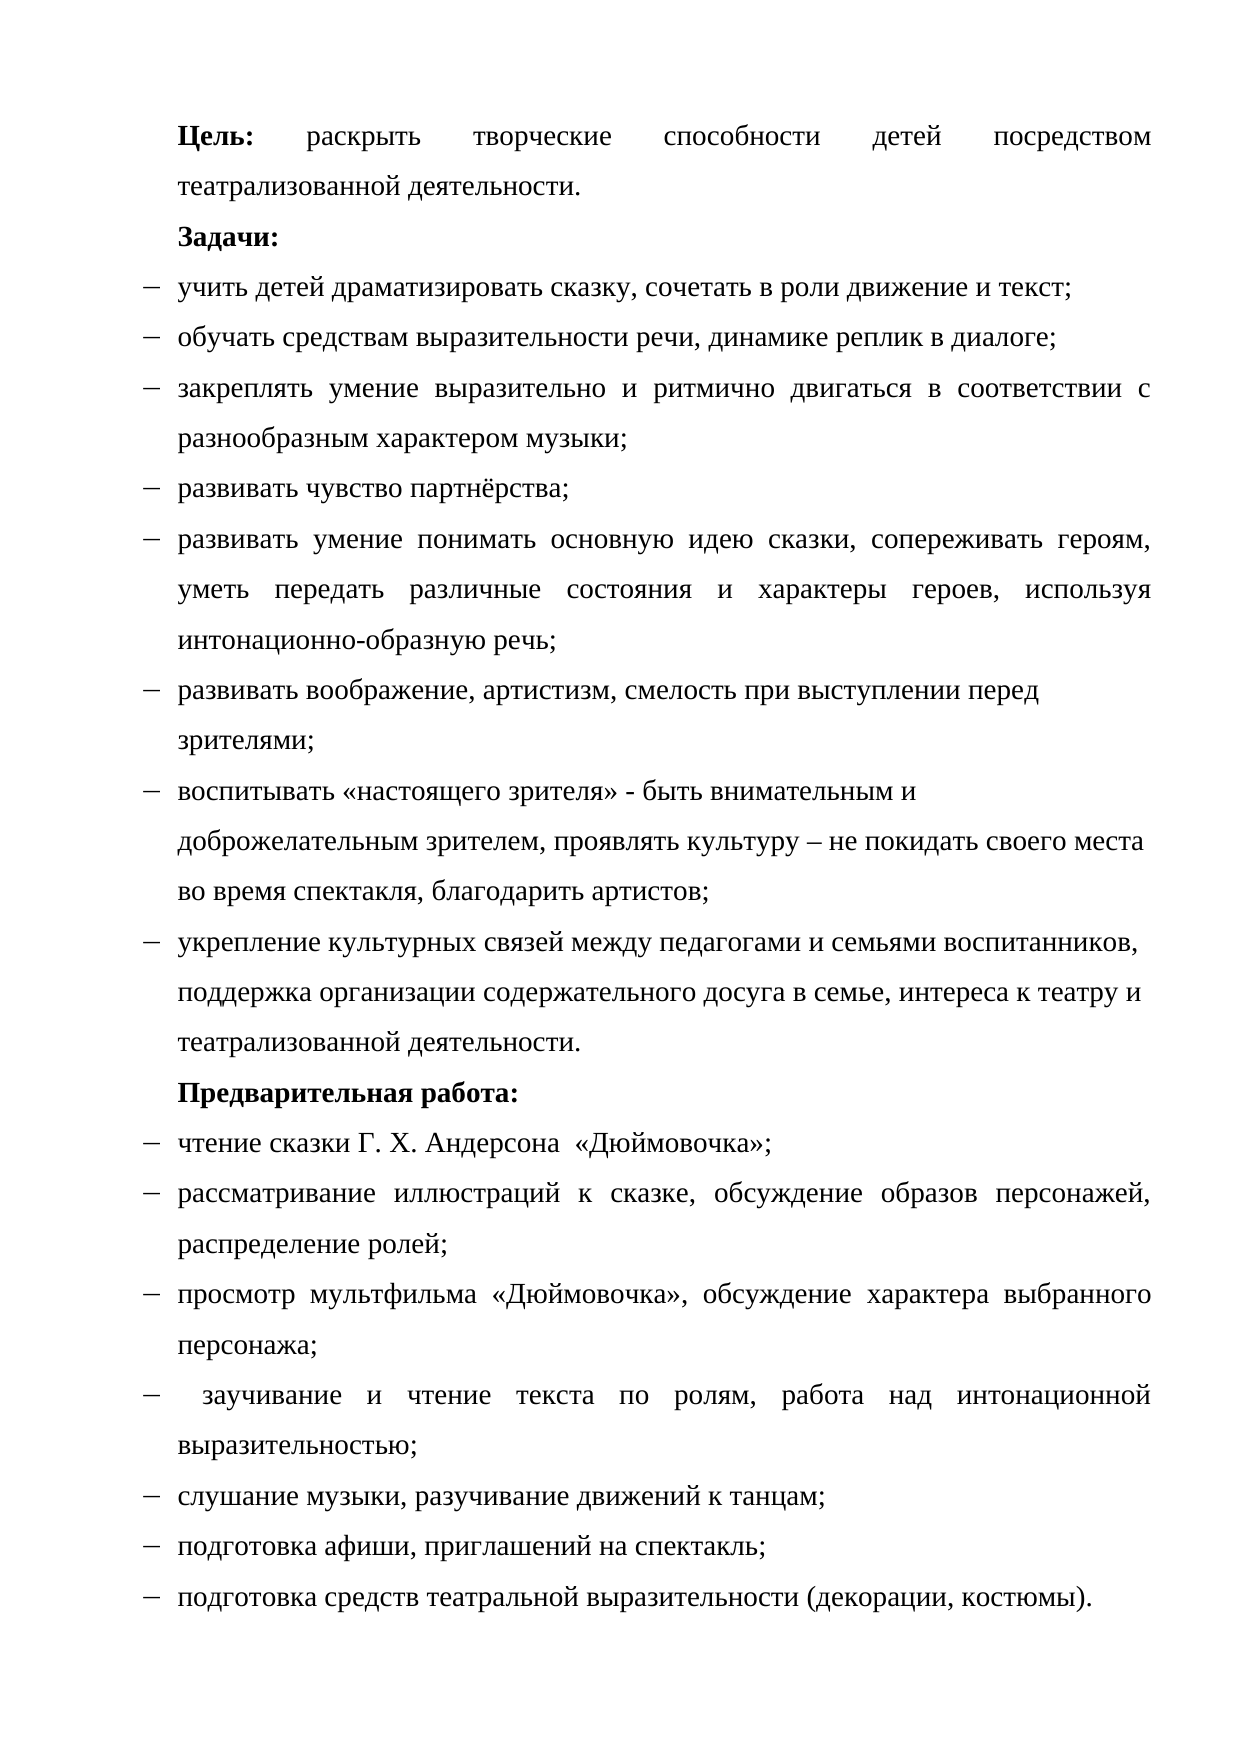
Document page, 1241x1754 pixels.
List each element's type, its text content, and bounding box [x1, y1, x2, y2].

list воспитывать «настоящего зрителя» - быть внимательным и доброжелательным зрителем, проявлять культуру – не покидать своего места во время спектакля, благодарить артистов; [140, 773, 1152, 907]
list просмотр мультфильма «Дюймовочка», обсуждение характера выбранного персонажа; [140, 1276, 1152, 1360]
list укрепление культурных связей между педагогами и семьями воспитанников, поддержка организации содержательного досуга в семье, интереса к театру и театрализованной деятельности. [140, 924, 1152, 1058]
list Предварительная работа: [177, 1075, 1152, 1108]
list заучивание и чтение текста по ролям, работа над интонационной выразительностью; [140, 1377, 1152, 1461]
list учить детей драматизировать сказку, сочетать в роли движение и текст; [140, 269, 1152, 303]
list развивать воображение, артистизм, смелость при выступлении перед зрителями; [140, 672, 1152, 756]
list чтение сказки Г. Х. Андерсона «Дюймовочка»; [140, 1125, 1152, 1159]
text Цель: раскрыть творческие способности детей посредством театрализованной деятельности. [177, 118, 1152, 202]
list закреплять умение выразительно и ритмично двигаться в соответствии с разнообразным характером музыки; [140, 370, 1152, 454]
list рассматривание иллюстраций к сказке, обсуждение образов персонажей, распределение ролей; [140, 1176, 1152, 1259]
list подготовка средств театральной выразительности (декорации, костюмы). [140, 1579, 1152, 1612]
list обучать средствам выразительности речи, динамике реплик в диалоге; [140, 319, 1152, 353]
list слушание музыки, разучивание движений к танцам; [140, 1478, 1152, 1511]
list подготовка афиши, приглашений на спектакль; [140, 1528, 1152, 1562]
list развивать чувство партнёрства; [140, 471, 1152, 504]
text Задачи: [177, 219, 1152, 252]
list развивать умение понимать основную идею сказки, сопереживать героям, уметь передать различные состояния и характеры героев, используя интонационно-образную речь; [140, 521, 1152, 655]
